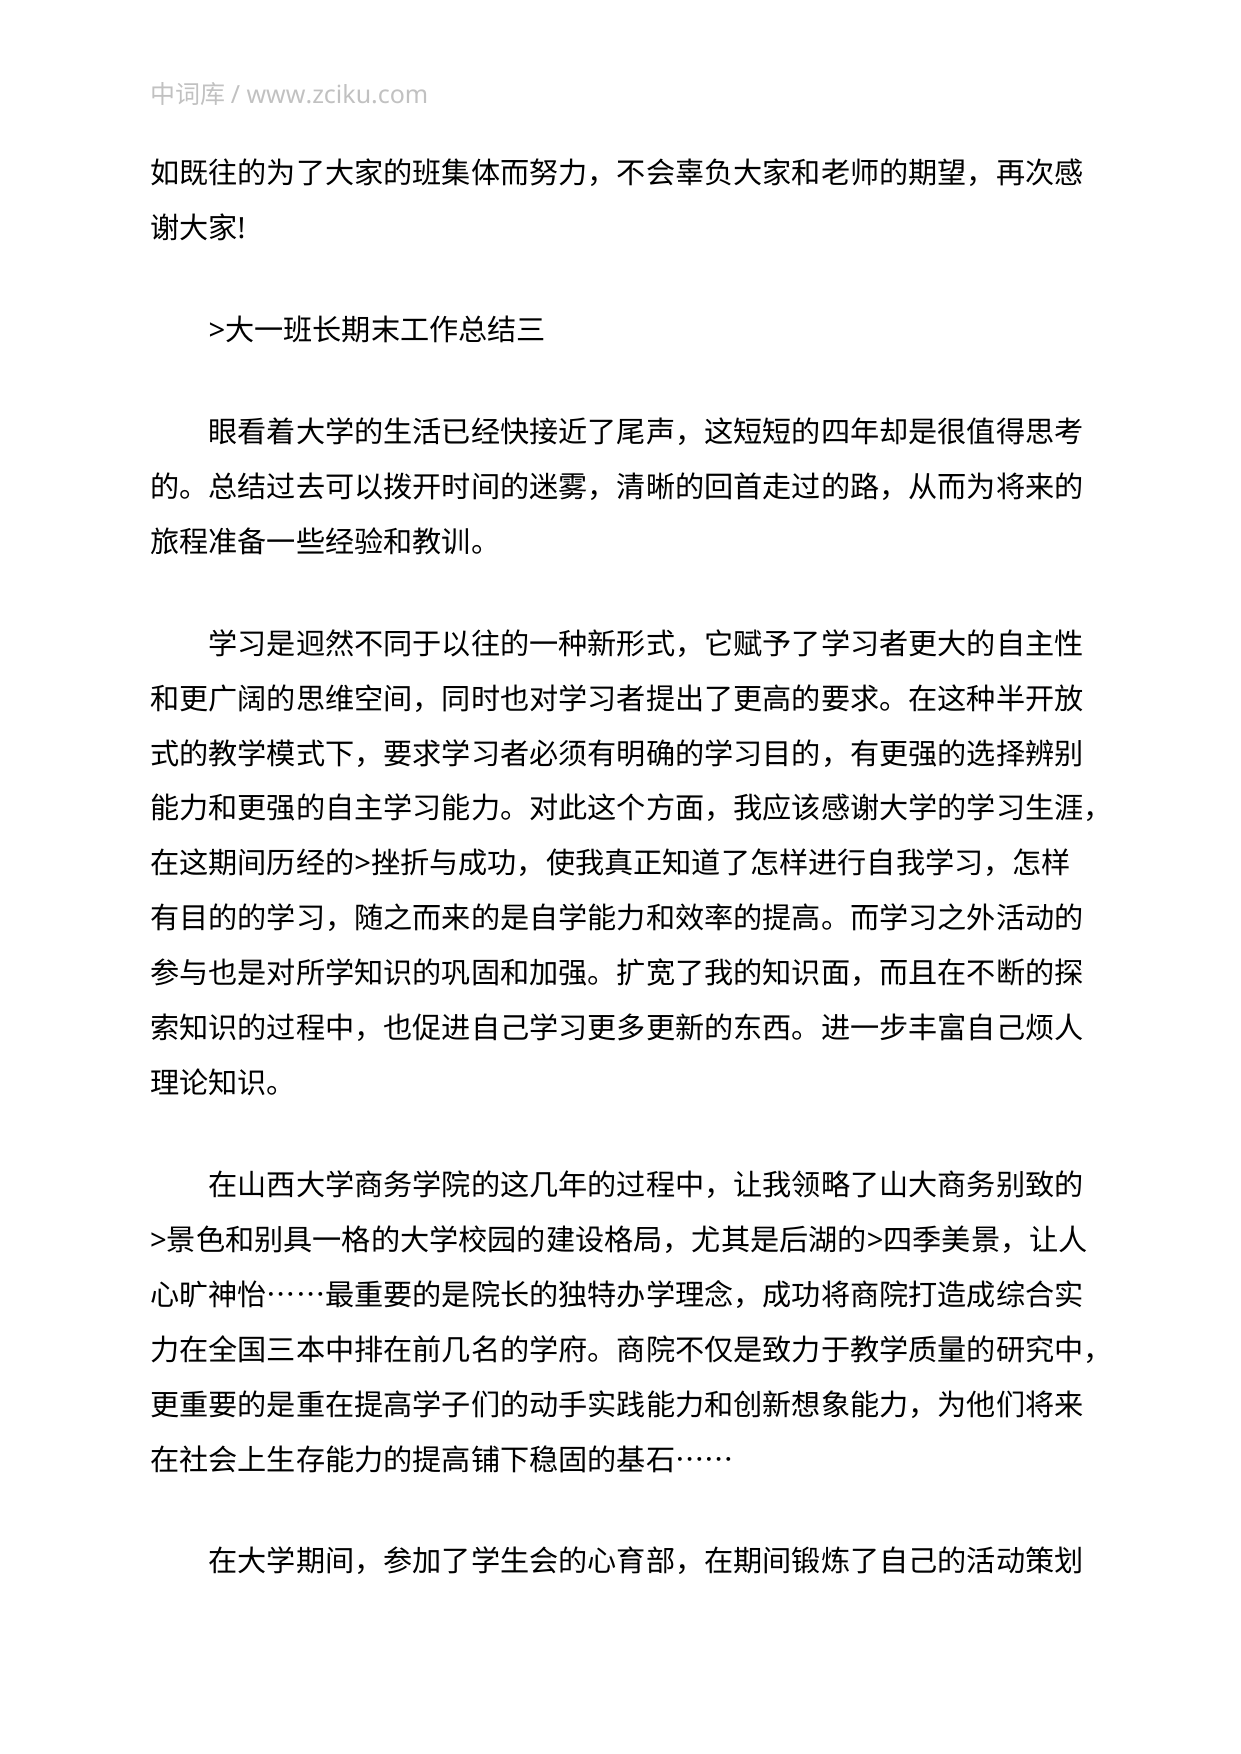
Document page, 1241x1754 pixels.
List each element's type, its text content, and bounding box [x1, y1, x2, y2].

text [150, 1538, 1090, 1580]
text 眼看着大学的生活已经快接近了尾声，这短短的四年却是很值得思考的。总结过去可以拨开时间的迷雾，清晰的回首走过的路，从而为将来的旅程准备一些经验和教训。 [150, 409, 1090, 561]
text 学习是迥然不同于以往的一种新形式，它赋予了学习者更大的自主性和更广阔的思维空间，同时也对学习者提出了更高的要求。在这种半开放式的教学模式下，要求学习者必须有明确的学习目的，有更强的选择辨别能力和更强的自主学习能力。对此这个方面，我应该感谢大学的学习生涯，在这期间历经的>挫折与成功，使我真正知道了怎样进行自我学习，怎样有目的的学习，随之而来的是自学能力和效率的提高。而学习之外活动的参与也是对所学知识的巩固和加强。扩宽了我的知识面，而且在不断的探索知识的过程中，也促进自己学习更多更新的东西。进一步丰富自己烦人理论知识。 [150, 620, 1090, 1102]
text 在山西大学商务学院的这几年的过程中，让我领略了山大商务别致的>景色和别具一格的大学校园的建设格局，尤其是后湖的>四季美景，让人心旷神怡……最重要的是院长的独特办学理念，成功将商院打造成综合实力在全国三本中排在前几名的学府。商院不仅是致力于教学质量的研究中，更重要的是重在提高学子们的动手实践能力和创新想象能力，为他们将来在社会上生存能力的提高铺下稳固的基石…… [150, 1161, 1090, 1478]
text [150, 150, 1090, 247]
text >大一班长期末工作总结三 [150, 307, 1090, 349]
